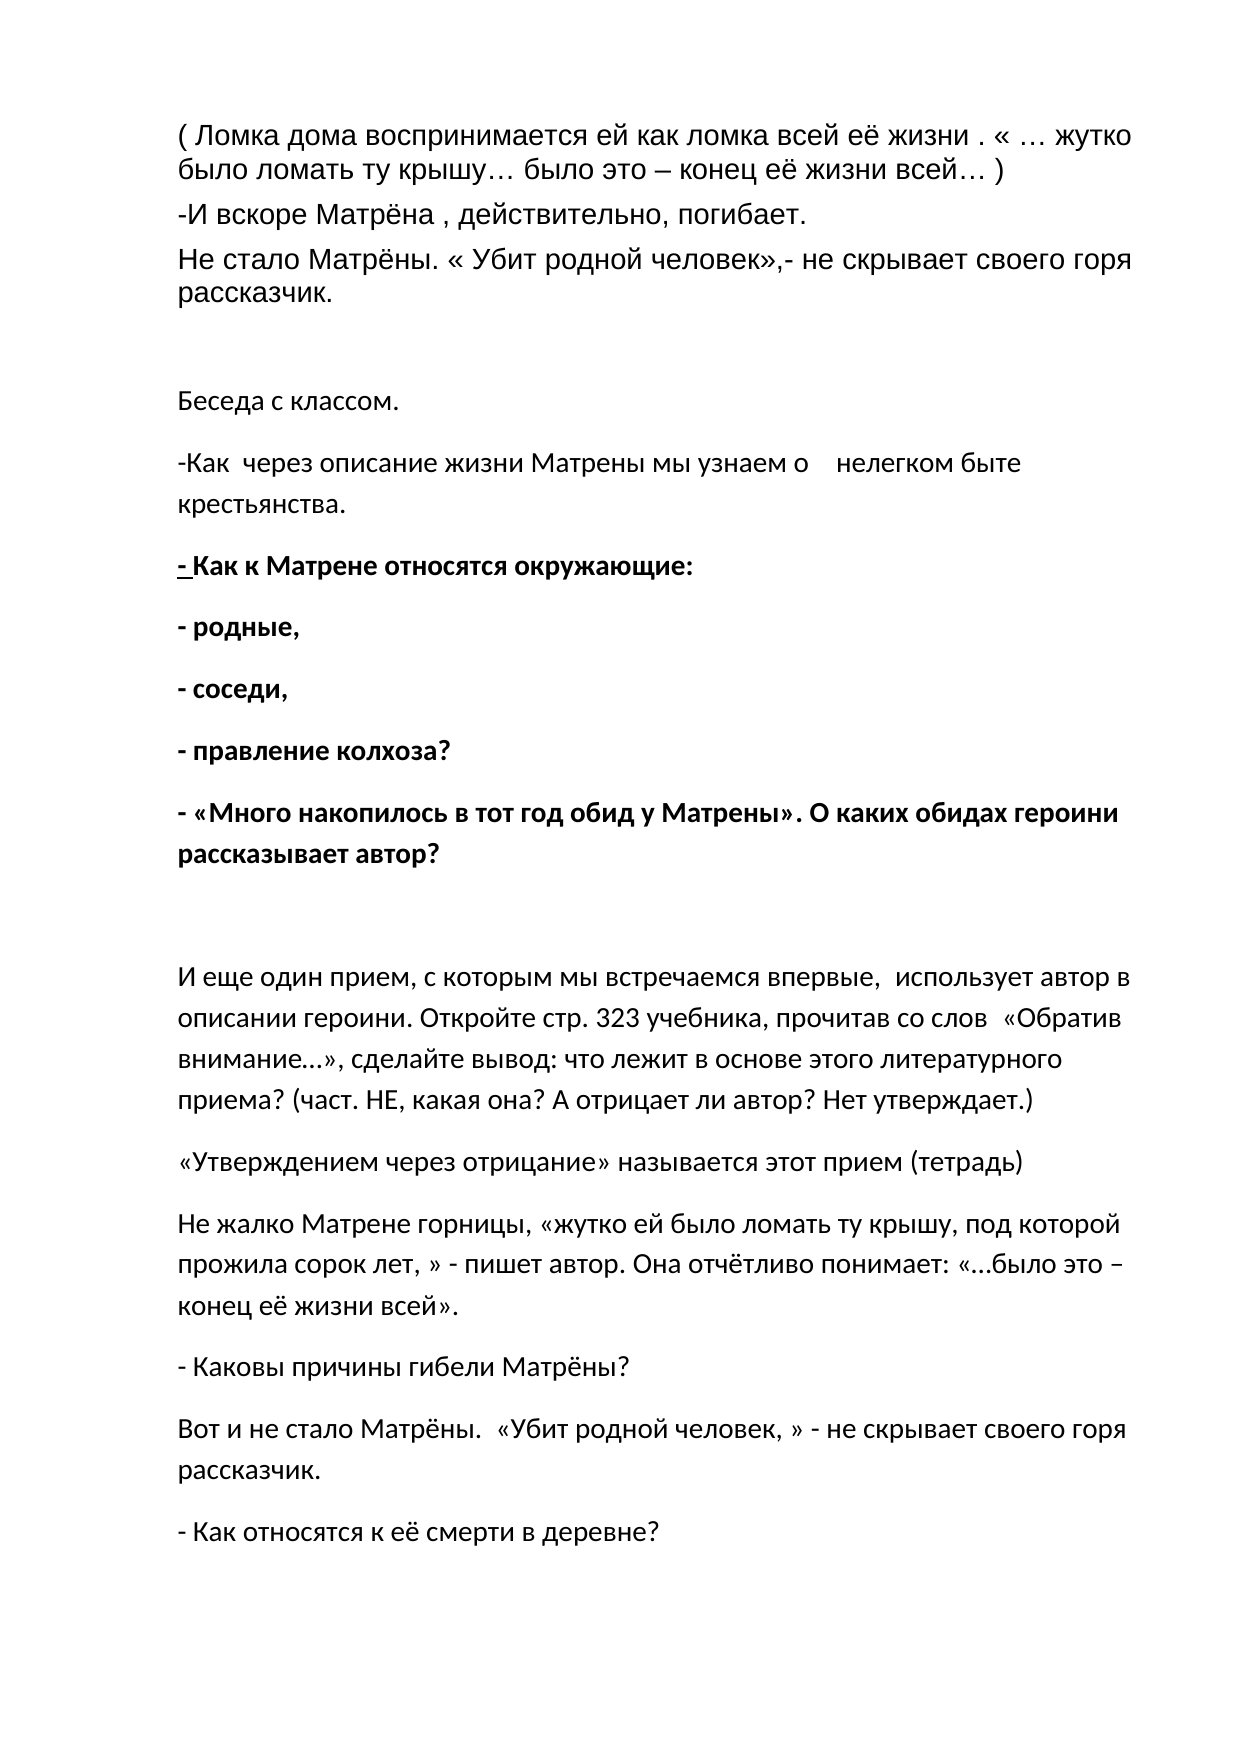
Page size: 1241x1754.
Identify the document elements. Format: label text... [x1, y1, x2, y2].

text - Каковы причины гибели Матрёны? [177, 1348, 1152, 1384]
text Вот и не стало Матрёны. «Убит родной человек, » - не скрывает своего горя рассказчик. [177, 1410, 1152, 1487]
text И еще один прием, с которым мы встречаемся впервые, использует автор в описании героини. Откройте стр. 323 учебника, прочитав со слов «Обратив внимание…», сделайте вывод: что лежит в основе этого литературного приема? (част. НЕ, какая она? А отрицает ли автор? Нет утверждает.) [177, 958, 1152, 1117]
text - правление колхоза? [177, 732, 1152, 768]
text - Как к Матрене относятся окружающие: [177, 547, 1152, 582]
text -Как через описание жизни Матрены мы узнаем о нелегком быте крестьянства. [177, 444, 1152, 521]
text Беседа с классом. [177, 382, 1152, 418]
text Не жалко Матрене горницы, «жутко ей было ломать ту крышу, под которой прожила сорок лет, » - пишет автор. Она отчётливо понимает: «…было это – конец её жизни всей». [177, 1205, 1152, 1322]
text - соседи, [177, 670, 1152, 706]
text ( Ломка дома воспринимается ей как ломка всей её жизни . « … жутко было ломать ту крышу… было это – конец её жизни всей… ) [177, 118, 1152, 185]
text Не стало Матрёны. « Убит родной человек»,- не скрывает своего горя рассказчик. [177, 242, 1152, 309]
text - Как относятся к её смерти в деревне? [177, 1513, 1152, 1548]
text -И вскоре Матрёна , действительно, погибает. [177, 197, 1152, 230]
text «Утверждением через отрицание» называется этот прием (тетрадь) [177, 1143, 1152, 1178]
text - родные, [177, 608, 1152, 644]
text - «Много накопилось в тот год обид у Матрены». О каких обидах героини рассказывает автор? [177, 794, 1152, 870]
